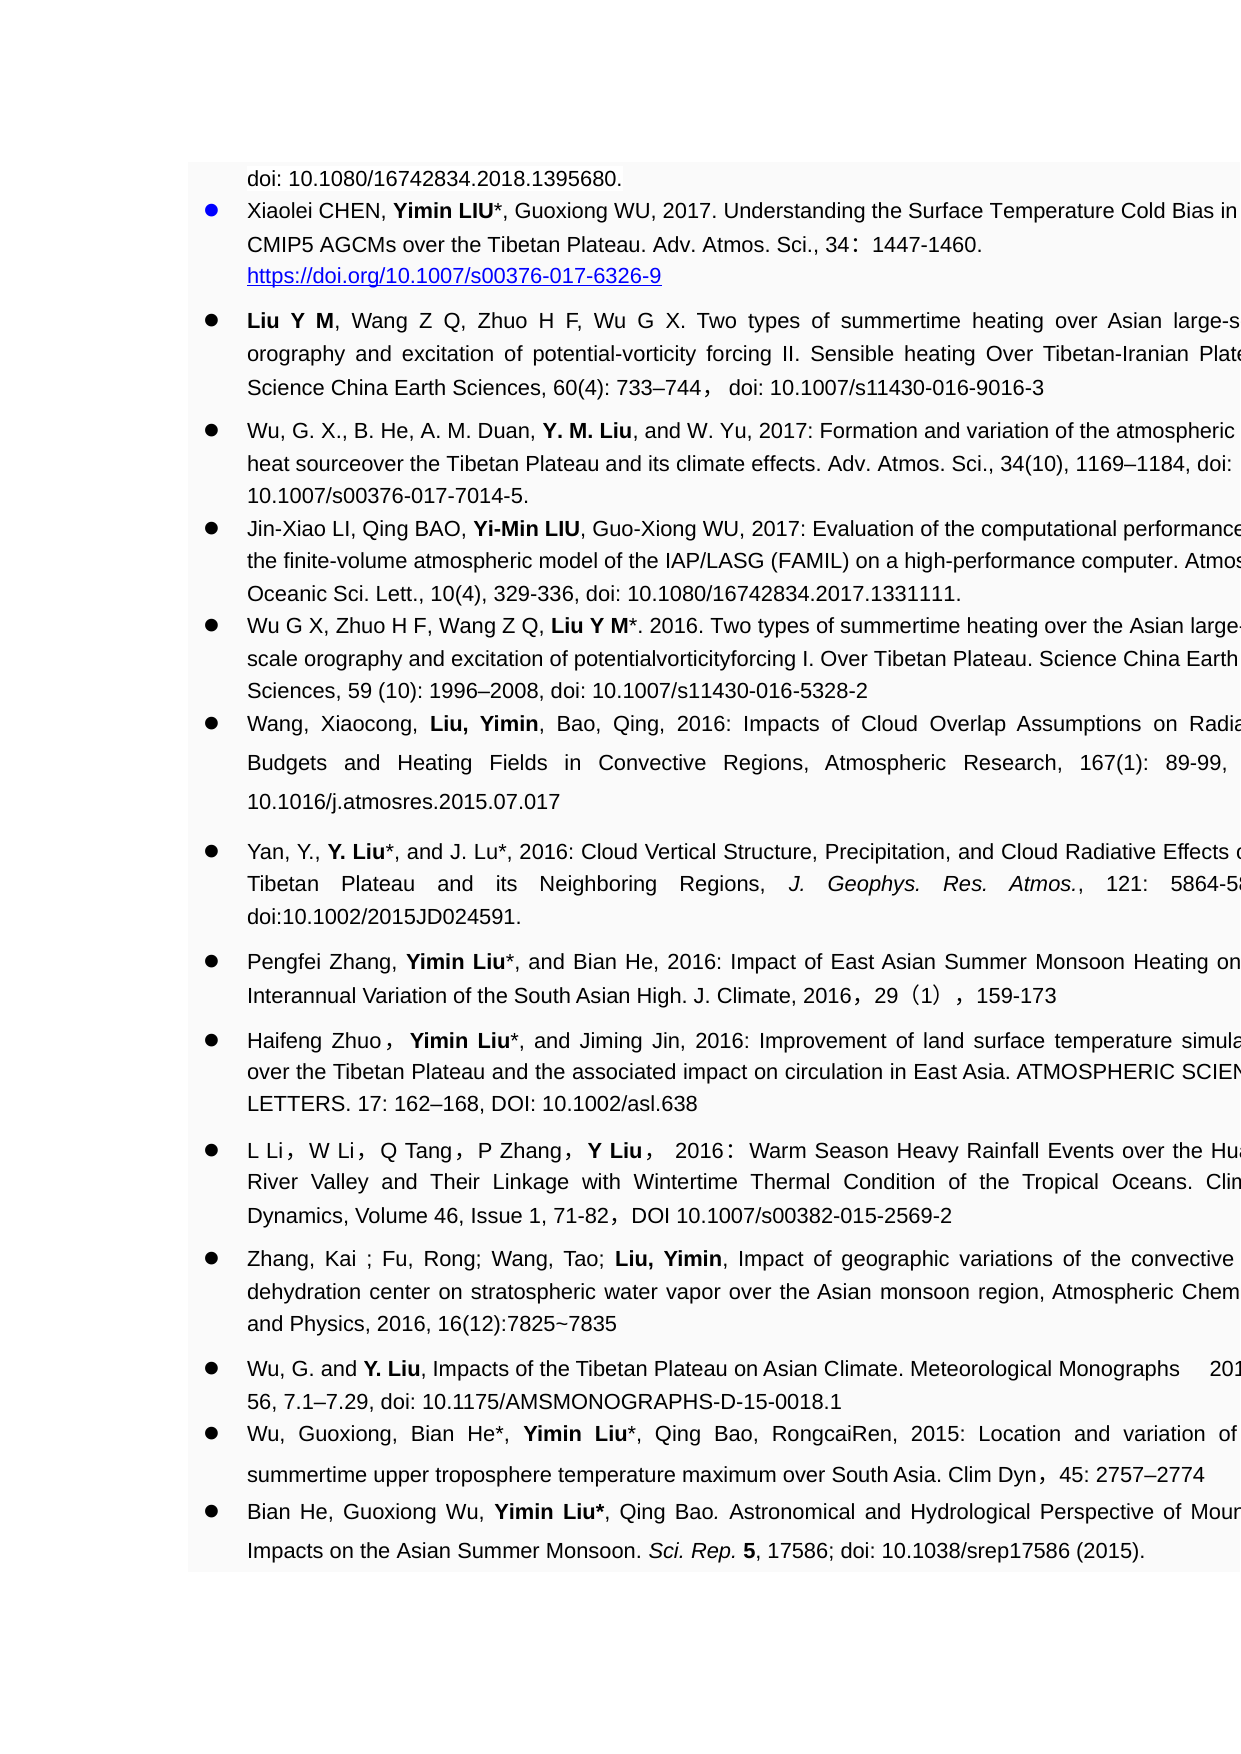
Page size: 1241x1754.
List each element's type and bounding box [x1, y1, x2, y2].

table_cell [188, 162, 1240, 1572]
